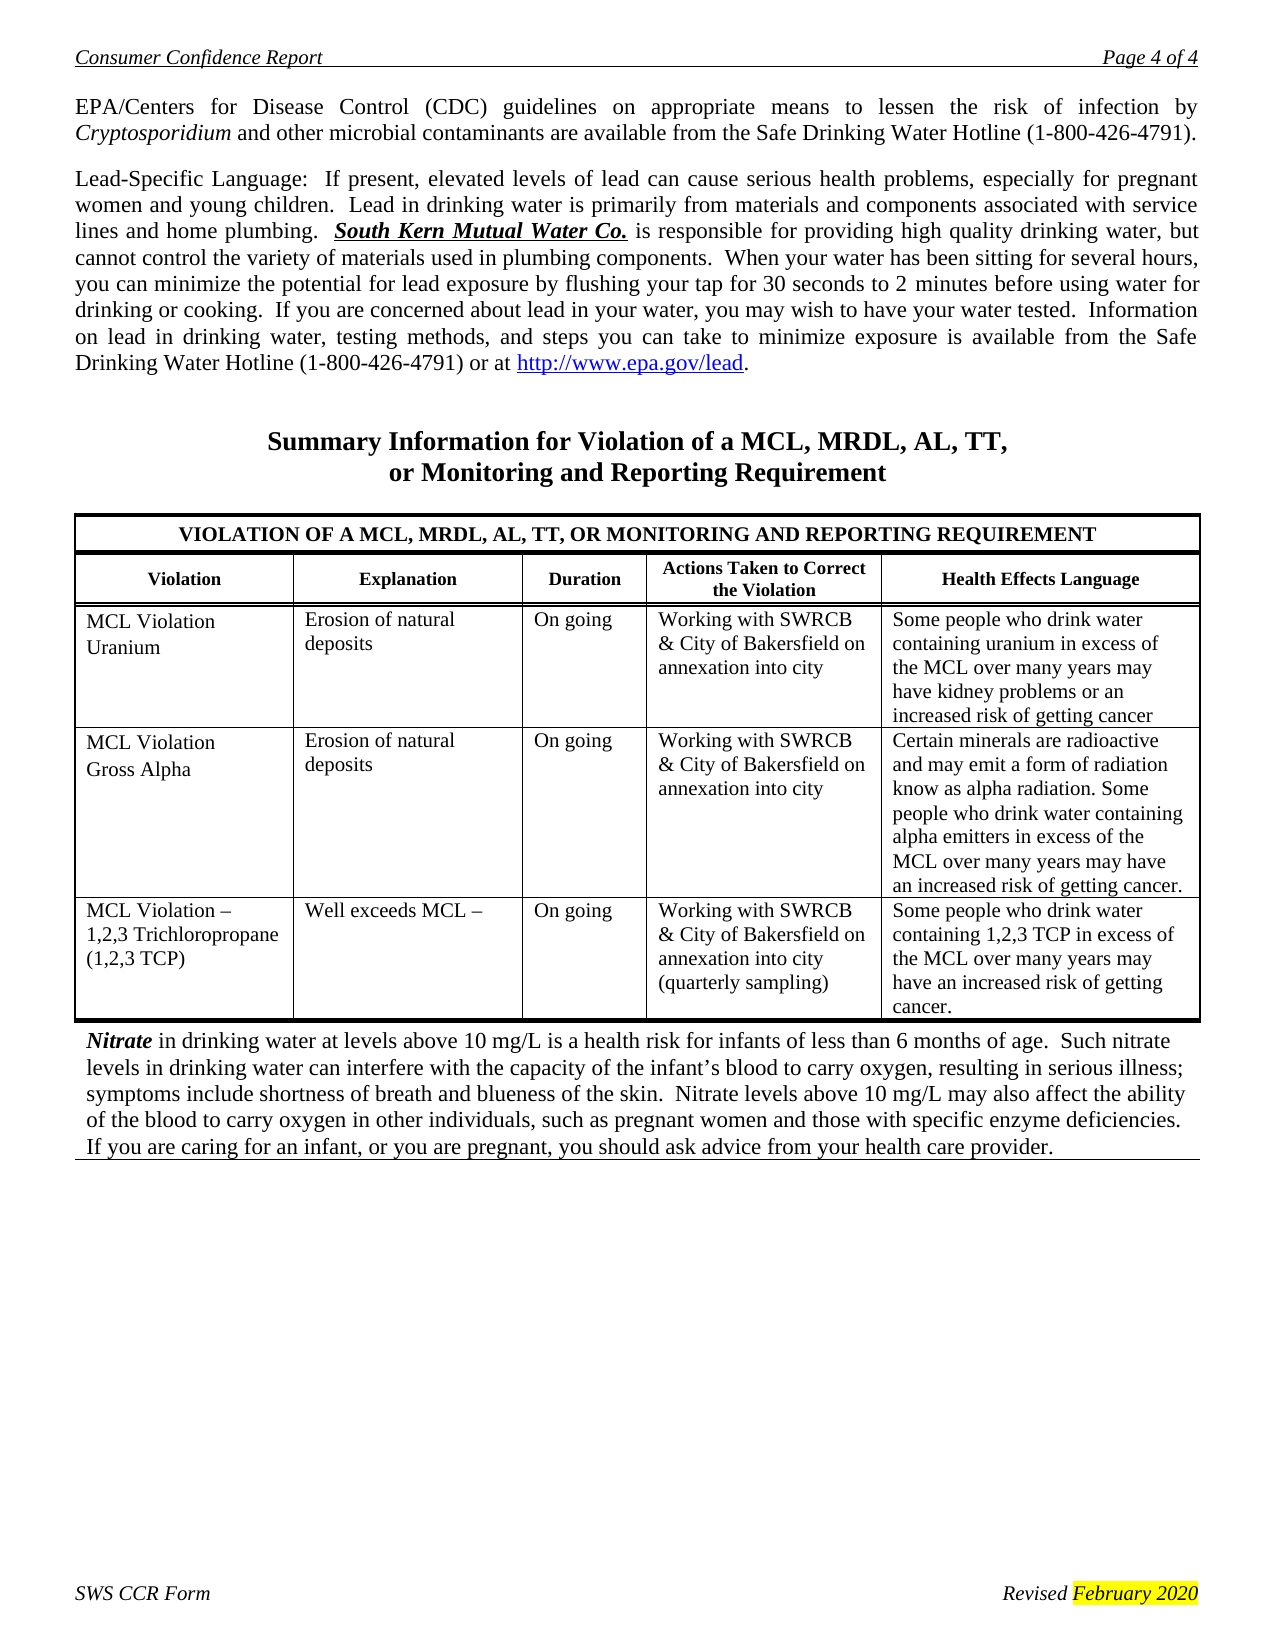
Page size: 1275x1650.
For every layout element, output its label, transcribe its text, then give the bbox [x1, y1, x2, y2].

table_header VIOLATION OF A MCL, , TT, OR MONITORING AND REPORTING REQUIREMENT [76, 517, 1199, 550]
table_cell MCL Violation Gross Alpha [76, 728, 293, 897]
table_cell Duration [523, 555, 646, 602]
text Lead-Specific Language: If present, elevated levels of lead can cause serious health problems, especially for pregnant women and young children. Lead in drinking water is primarily from materials and components associated with service lines and home plumbing. South Kern Mutual Water Co. is responsible for providing high quality drinking water, but cannot control the variety of materials used in plumbing components. When your water has been sitting for several hours, you can minimize the potential for lead exposure by flushing your tap for 30 seconds to 2 minutes before using water for drinking or cooking. If you are concerned about lead in your water, you may wish to have your water tested. Information on lead in drinking water, testing methods, and steps you can take to minimize exposure is available from the Safe Drinking Water Hotline (1-800-426-4791) or at http://www.epa.gov/lead. [75, 164, 1200, 375]
table_cell Well exceeds MCL – [294, 898, 522, 1018]
table_cell Certain minerals are radioactive and may emit a form of radiation know as alpha radiation. Some people who drink water containing alpha emitters in excess of the MCL over many years may have an increased risk of getting cancer. [882, 728, 1199, 897]
table_cell Erosion of natural deposits [294, 607, 522, 727]
text Summary Information for Violation of a MCL, MRDL, AL, TT, or Monitoring and Reporting Requirement [75, 425, 1200, 488]
table_cell Working with SWRCB & City of Bakersfield on annexation into city [647, 607, 881, 727]
table_cell Explanation [294, 555, 522, 602]
table_cell MCL Violation Uranium [76, 607, 293, 727]
table_cell Health Effects Language [882, 555, 1199, 602]
table_cell Some people who drink water containing 1,2,3 TCP in excess of the MCL over many years may have an increased risk of getting cancer. [882, 898, 1199, 1018]
table_cell Some people who drink water containing uranium in excess of the MCL over many years may have kidney problems or an increased risk of getting cancer [882, 607, 1199, 727]
table_cell Erosion of natural deposits [294, 728, 522, 897]
table_cell On going [523, 728, 646, 897]
table_cell Working with SWRCB & City of Bakersfield on annexation into city (quarterly sampling) [647, 898, 881, 1018]
table_cell Actions Taken to Correct the Violation [647, 555, 881, 602]
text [75, 93, 1200, 146]
table_cell Violation [76, 555, 293, 602]
table_cell Working with SWRCB & City of Bakersfield on annexation into city [647, 728, 881, 897]
table_cell On going [523, 607, 646, 727]
table_header Nitrate in drinking water at levels above 10 mg/L is a health risk for infants of less than 6 months of age. Such nitrate levels in drinking water can interfere with the capacity of the infant’s blood to carry oxygen, resulting in serious illness; symptoms include shortness of breath and blueness of the skin. Nitrate levels above 10 mg/L may also affect the ability of the blood to carry oxygen in other individuals, such as pregnant women and those with specific enzyme deficiencies. If you are caring for an infant, or you are pregnant, you should ask advice from your health care provider. [75, 1028, 1200, 1159]
table_cell MCL Violation – 1,2,3 Trichloropropane (1,2,3 TCP) [76, 898, 293, 1018]
table_cell On going [523, 898, 646, 1018]
